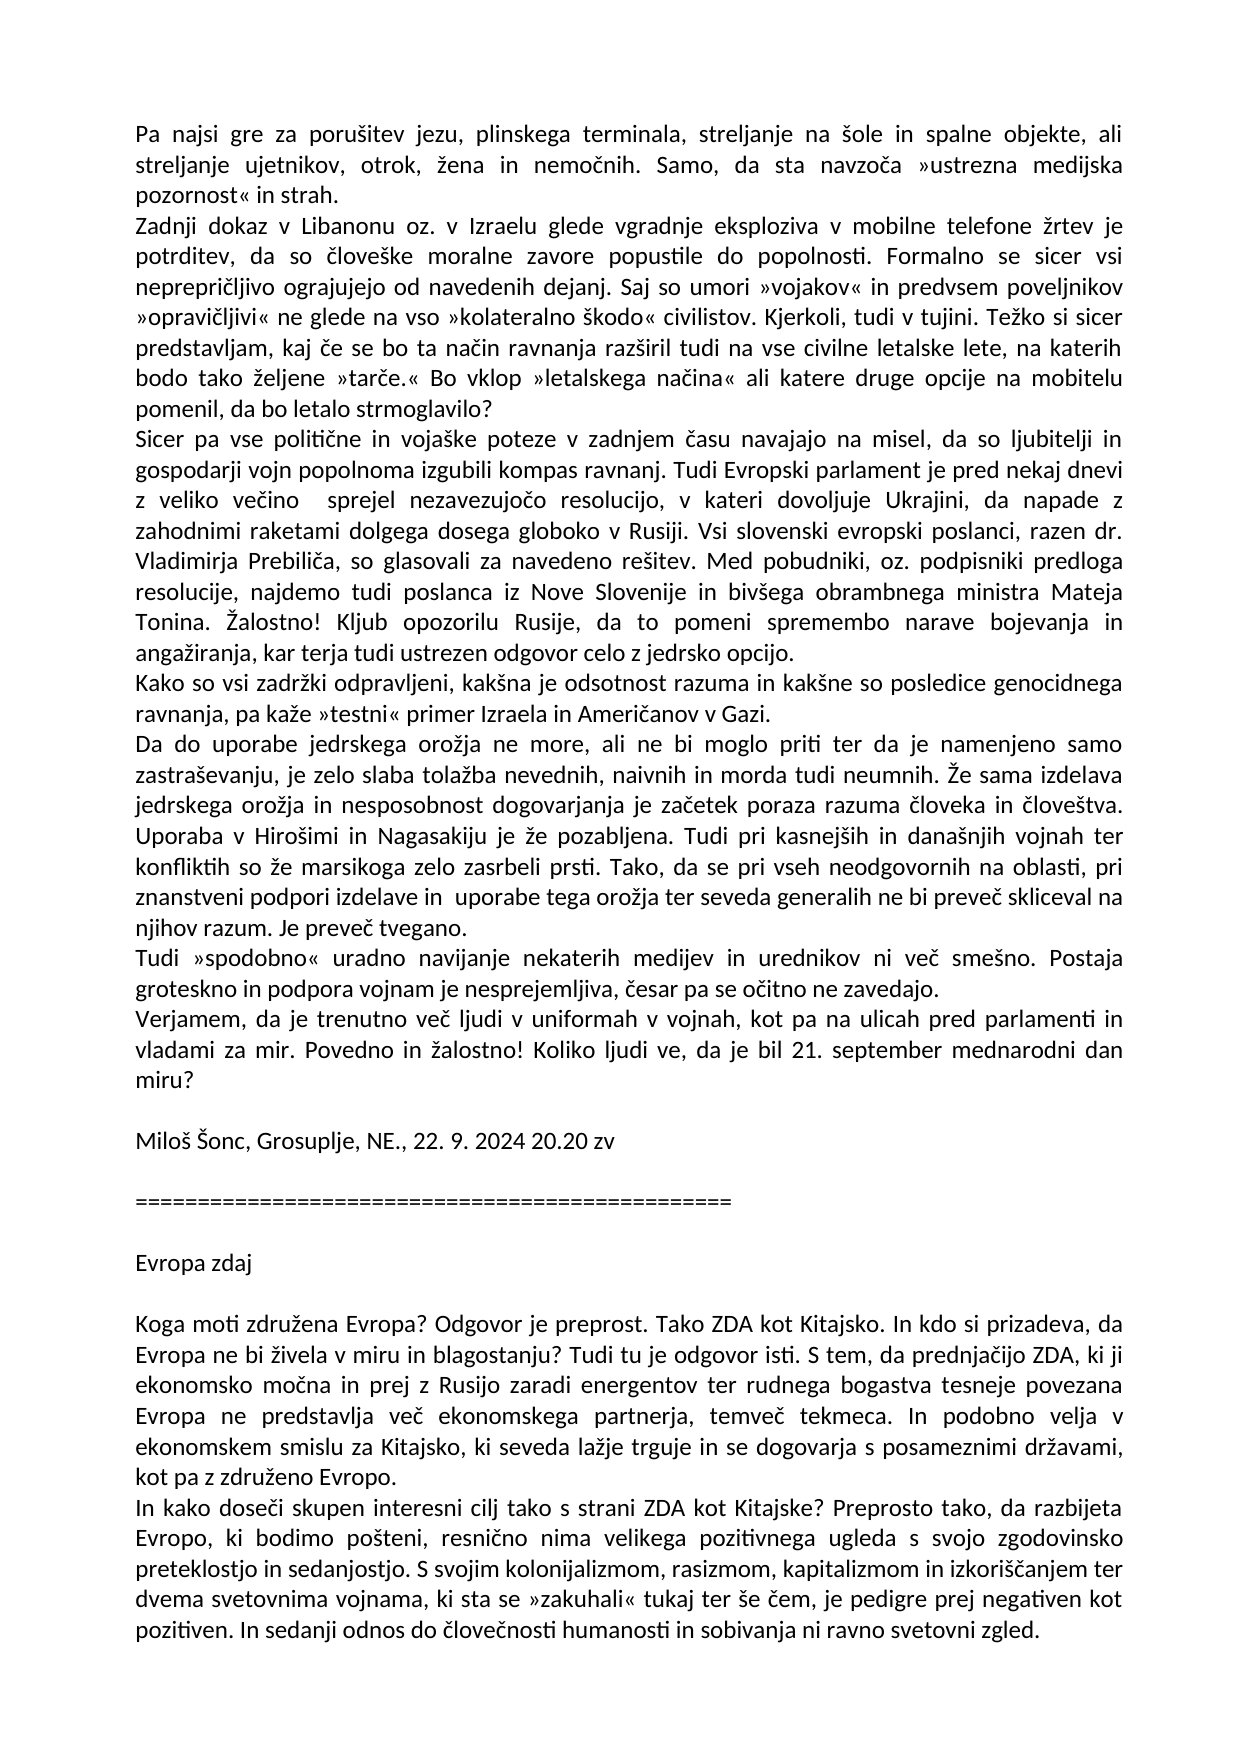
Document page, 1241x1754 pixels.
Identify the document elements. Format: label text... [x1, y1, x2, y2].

text Zadnji dokaz v Libanonu oz. v Izraelu glede vgradnje eksploziva v mobilne telefone žrtev je potrditev, da so človeške moralne zavore popustile do popolnosti. Formalno se sicer vsi neprepričljivo ograjujejo od navedenih dejanj. Saj so umori »vojakov« in predvsem poveljnikov »opravičljivi« ne glede na vso »kolateralno škodo« civilistov. Kjerkoli, tudi v tujini. Težko si sicer predstavljam, kaj če se bo ta način ravnanja razširil tudi na vse civilne letalske lete, na katerih bodo tako željene »tarče.« Bo vklop »letalskega načina« ali katere druge opcije na mobitelu pomenil, da bo letalo strmoglavilo? [135, 210, 1124, 423]
text Da do uporabe jedrskega orožja ne more, ali ne bi moglo priti ter da je namenjeno samo zastraševanju, je zelo slaba tolažba nevednih, naivnih in morda tudi neumnih. Že sama izdelava jedrskega orožja in nesposobnost dogovarjanja je začetek poraza razuma človeka in človeštva. Uporaba v Hirošimi in Nagasakiju je že pozabljena. Tudi pri kasnejših in današnjih vojnah ter konfliktih so že marsikoga zelo zasrbeli prsti. Tako, da se pri vseh neodgovornih na oblasti, pri znanstveni podpori izdelave in uporabe tega orožja ter seveda generalih ne bi preveč skliceval na njihov razum. Je preveč tvegano. [135, 729, 1124, 942]
text Tudi »spodobno« uradno navijanje nekaterih medijev in urednikov ni več smešno. Postaja groteskno in podpora vojnam je nesprejemljiva, česar pa se očitno ne zavedajo. [135, 942, 1124, 1003]
text Evropa zdaj [135, 1247, 1124, 1278]
text Koga moti združena Evropa? Odgovor je preprost. Tako ZDA kot Kitajsko. In kdo si prizadeva, da Evropa ne bi živela v miru in blagostanju? Tudi tu je odgovor isti. S tem, da prednjačijo ZDA, ki ji ekonomsko močna in prej z Rusijo zaradi energentov ter rudnega bogastva tesneje povezana Evropa ne predstavlja več ekonomskega partnerja, temveč tekmeca. In podobno velja v ekonomskem smislu za Kitajsko, ki seveda lažje trguje in se dogovarja s posameznimi državami, kot pa z združeno Evropo. [135, 1308, 1124, 1492]
text In kako doseči skupen interesni cilj tako s strani ZDA kot Kitajske? Preprosto tako, da razbijeta Evropo, ki bodimo pošteni, resnično nima velikega pozitivnega ugleda s svojo zgodovinsko preteklostjo in sedanjostjo. S svojim kolonijalizmom, rasizmom, kapitalizmom in izkoriščanjem ter dvema svetovnima vojnama, ki sta se »zakuhali« tukaj ter še čem, je pedigre prej negativen kot pozitiven. In sedanji odnos do človečnosti humanosti in sobivanja ni ravno svetovni zgled. [135, 1492, 1124, 1644]
text Sicer pa vse politične in vojaške poteze v zadnjem času navajajo na misel, da so ljubitelji in gospodarji vojn popolnoma izgubili kompas ravnanj. Tudi Evropski parlament je pred nekaj dnevi z veliko večino sprejel nezavezujočo resolucijo, v kateri dovoljuje Ukrajini, da napade z zahodnimi raketami dolgega dosega globoko v Rusiji. Vsi slovenski evropski poslanci, razen dr. Vladimirja Prebiliča, so glasovali za navedeno rešitev. Med pobudniki, oz. podpisniki predloga resolucije, najdemo tudi poslanca iz Nove Slovenije in bivšega obrambnega ministra Mateja Tonina. Žalostno! Kljub opozorilu Rusije, da to pomeni spremembo narave bojevanja in angažiranja, kar terja tudi ustrezen odgovor celo z jedrsko opcijo. [135, 423, 1124, 668]
text ================================================ [135, 1186, 1110, 1217]
text Kako so vsi zadržki odpravljeni, kakšna je odsotnost razuma in kakšne so posledice genocidnega ravnanja, pa kaže »testni« primer Izraela in Američanov v Gazi. [135, 668, 1124, 729]
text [135, 118, 1124, 210]
text Miloš Šonc, Grosuplje, NE., 22. 9. 2024 20.20 zv [135, 1125, 1124, 1156]
text Verjamem, da je trenutno več ljudi v uniformah v vojnah, kot pa na ulicah pred parlamenti in vladami za mir. Povedno in žalostno! Koliko ljudi ve, da je bil 21. september mednarodni dan miru? [135, 1003, 1124, 1095]
